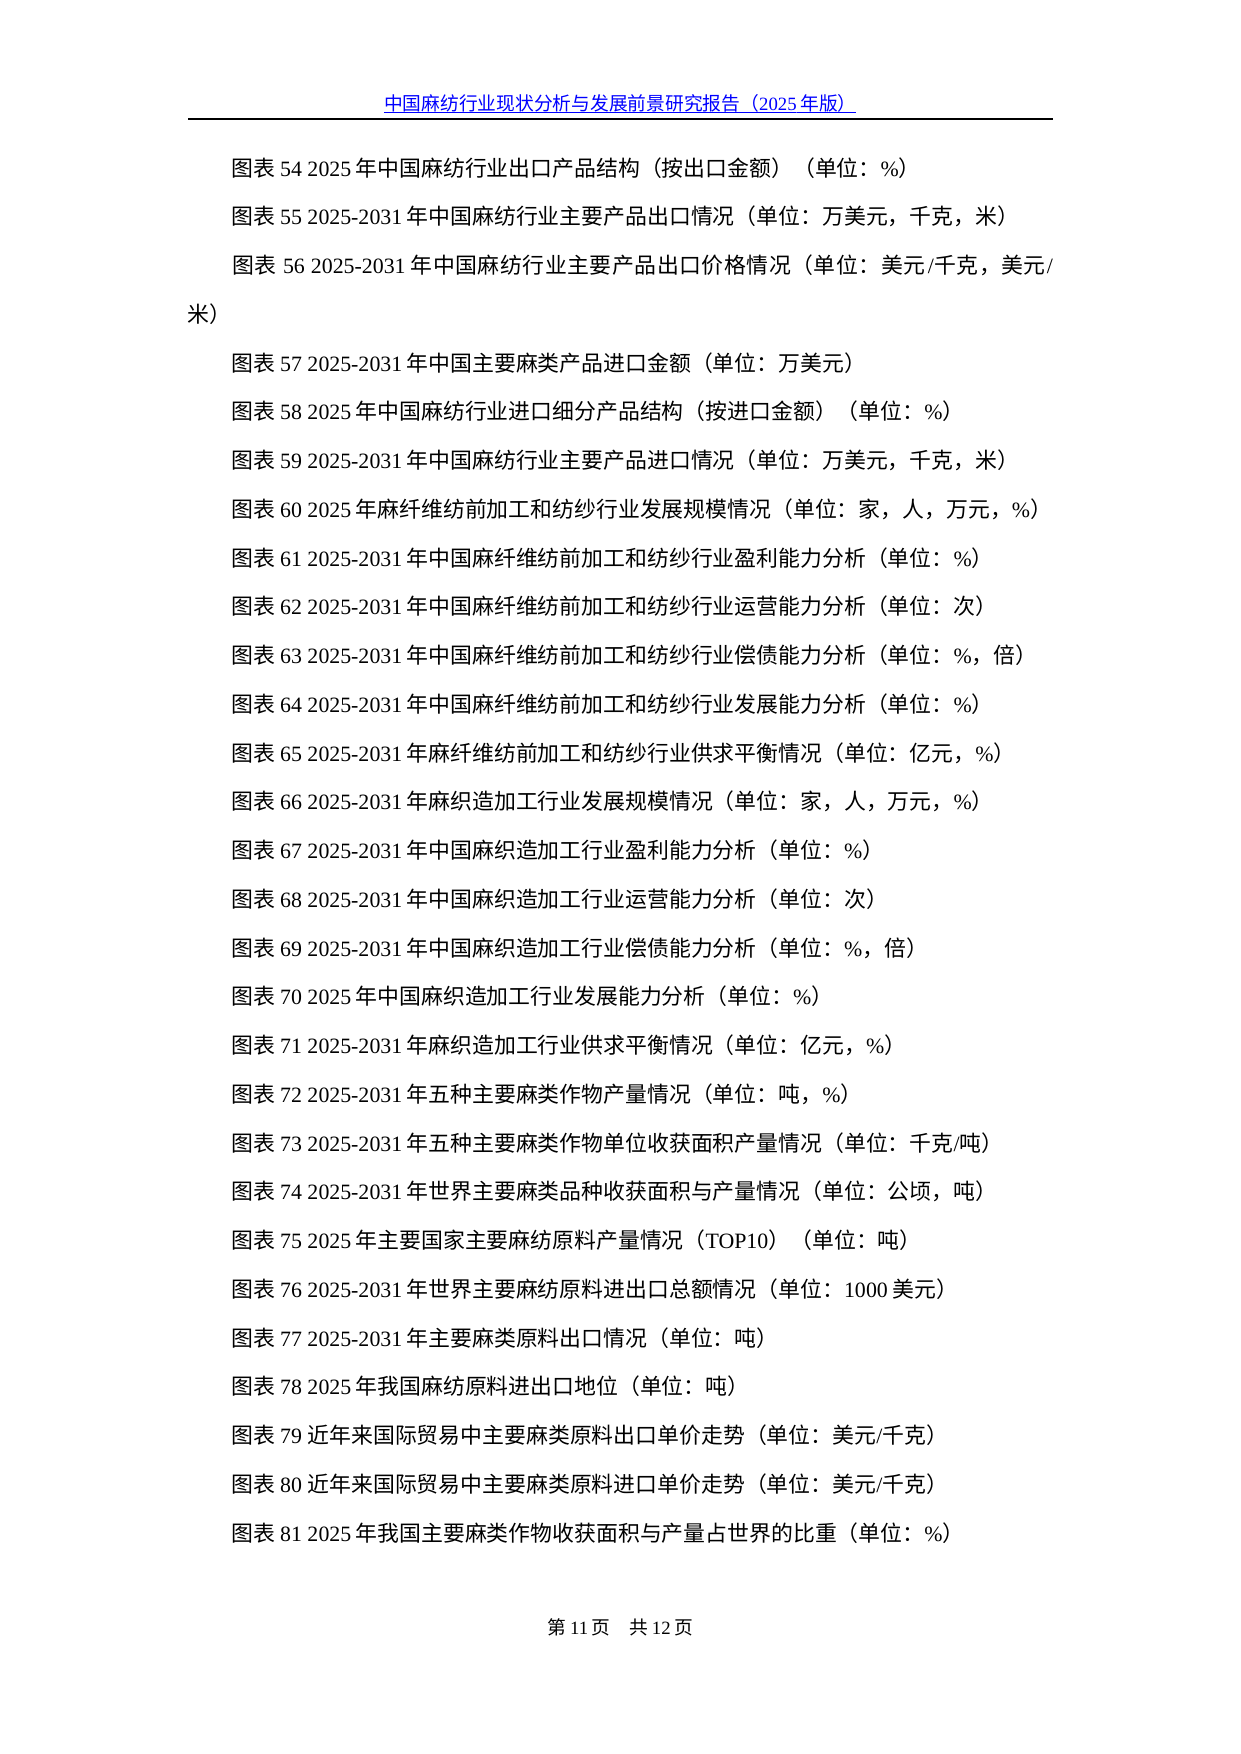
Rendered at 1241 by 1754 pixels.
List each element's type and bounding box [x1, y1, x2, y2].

text [187, 150, 1053, 1548]
